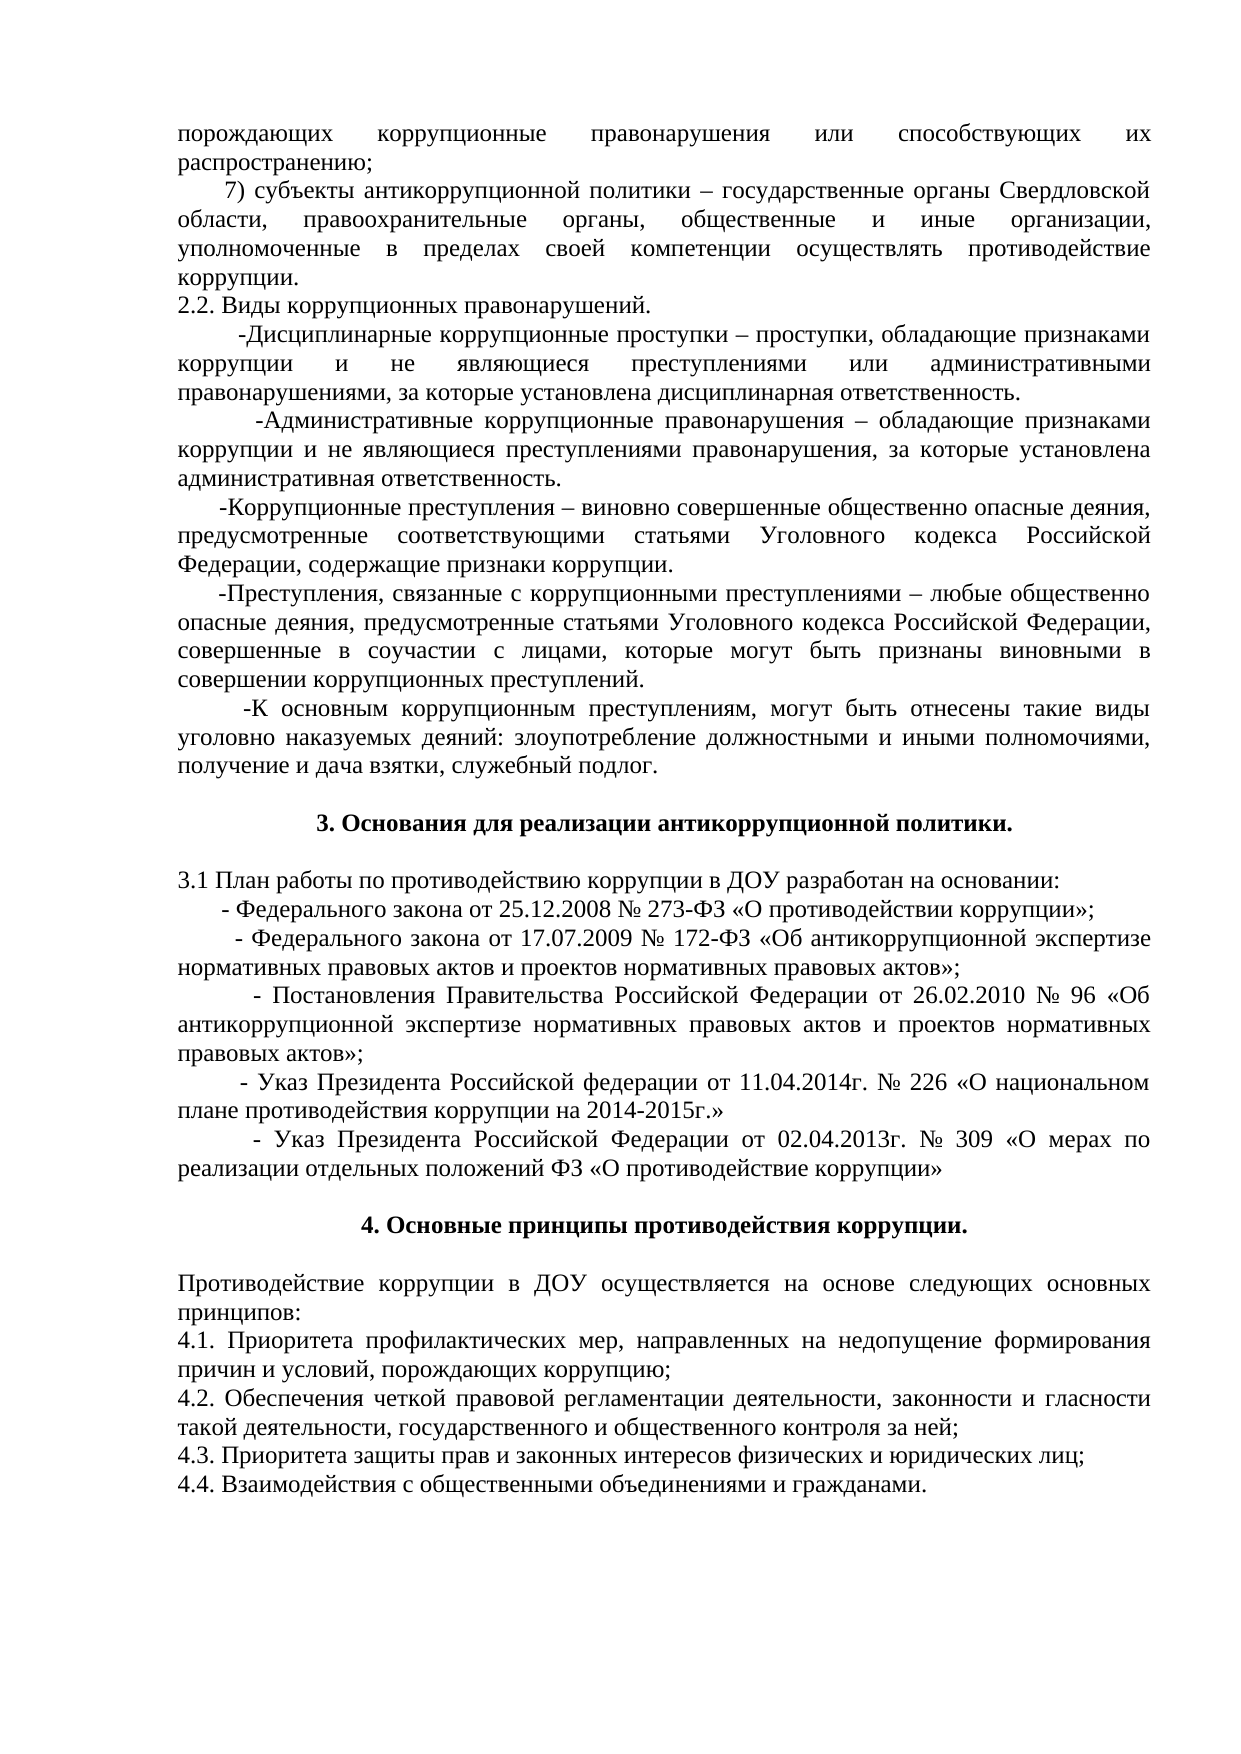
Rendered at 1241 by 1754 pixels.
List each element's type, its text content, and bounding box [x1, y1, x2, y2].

text 3.1 План работы по противодействию коррупции в ДОУ разработан на основании: [177, 866, 1152, 894]
text 4.2. Обеспечения четкой правовой регламентации деятельности, законности и гласности такой деятельности, государственного и общественного контроля за ней; [177, 1383, 1152, 1441]
text -Преступления, связанные с коррупционными преступлениями – любые общественно опасные деяния, предусмотренные статьями Уголовного кодекса Российской Федерации, совершенные в соучастии с лицами, которые могут быть признаны виновными в совершении коррупционных преступлений. [177, 578, 1152, 693]
text -К основным коррупционным преступлениям, могут быть отнесены такие виды уголовно наказуемых деяний: злоупотребление должностными и иными полномочиями, получение и дача взятки, служебный подлог. [177, 693, 1152, 779]
text 4.1. Приоритета профилактических мер, направленных на недопущение формирования причин и условий, порождающих коррупцию; [177, 1326, 1152, 1383]
text - Федерального закона от 17.07.2009 № 172-ФЗ «Об антикоррупционной экспертизе нормативных правовых актов и проектов нормативных правовых актов»; [177, 923, 1152, 981]
text -Коррупционные преступления – виновно совершенные общественно опасные деяния, предусмотренные соответствующими статьями Уголовного кодекса Российской Федерации, содержащие признаки коррупции. [177, 492, 1152, 578]
text Противодействие коррупции в ДОУ осуществляется на основе следующих основных принципов: [177, 1268, 1152, 1326]
text - Указ Президента Российской Федерации от 02.04.2013г. № 309 «О мерах по реализации отдельных положений ФЗ «О противодействие коррупции» [177, 1124, 1152, 1182]
text 7) субъекты антикоррупционной политики – государственные органы Свердловской области, правоохранительные органы, общественные и иные организации, уполномоченные в пределах своей компетенции осуществлять противодействие коррупции. [177, 176, 1152, 291]
text -Дисциплинарные коррупционные проступки – проступки, обладающие признаками коррупции и не являющиеся преступлениями или административными правонарушениями, за которые установлена дисциплинарная ответственность. [177, 319, 1152, 406]
text - Указ Президента Российской федерации от 11.04.2014г. № 226 «О национальном плане противодействия коррупции на 2014-2015г.» [177, 1067, 1152, 1124]
text - Федерального закона от 25.12.2008 № 273-ФЗ «О противодействии коррупции»; [177, 894, 1152, 923]
text -Административные коррупционные правонарушения – обладающие признаками коррупции и не являющиеся преступлениями правонарушения, за которые установлена административная ответственность. [177, 406, 1152, 492]
text 3. Основания для реализации антикоррупционной политики. [177, 808, 1152, 837]
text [177, 118, 1152, 176]
text 4. Основные принципы противодействия коррупции. [177, 1211, 1152, 1239]
text - Постановления Правительства Российской Федерации от 26.02.2010 № 96 «Об антикоррупционной экспертизе нормативных правовых актов и проектов нормативных правовых актов»; [177, 981, 1152, 1067]
text 4.3. Приоритета защиты прав и законных интересов физических и юридических лиц; [177, 1441, 1152, 1469]
text 4.4. Взаимодействия с общественными объединениями и гражданами. [177, 1469, 1152, 1498]
text 2.2. Виды коррупционных правонарушений. [177, 291, 1152, 319]
